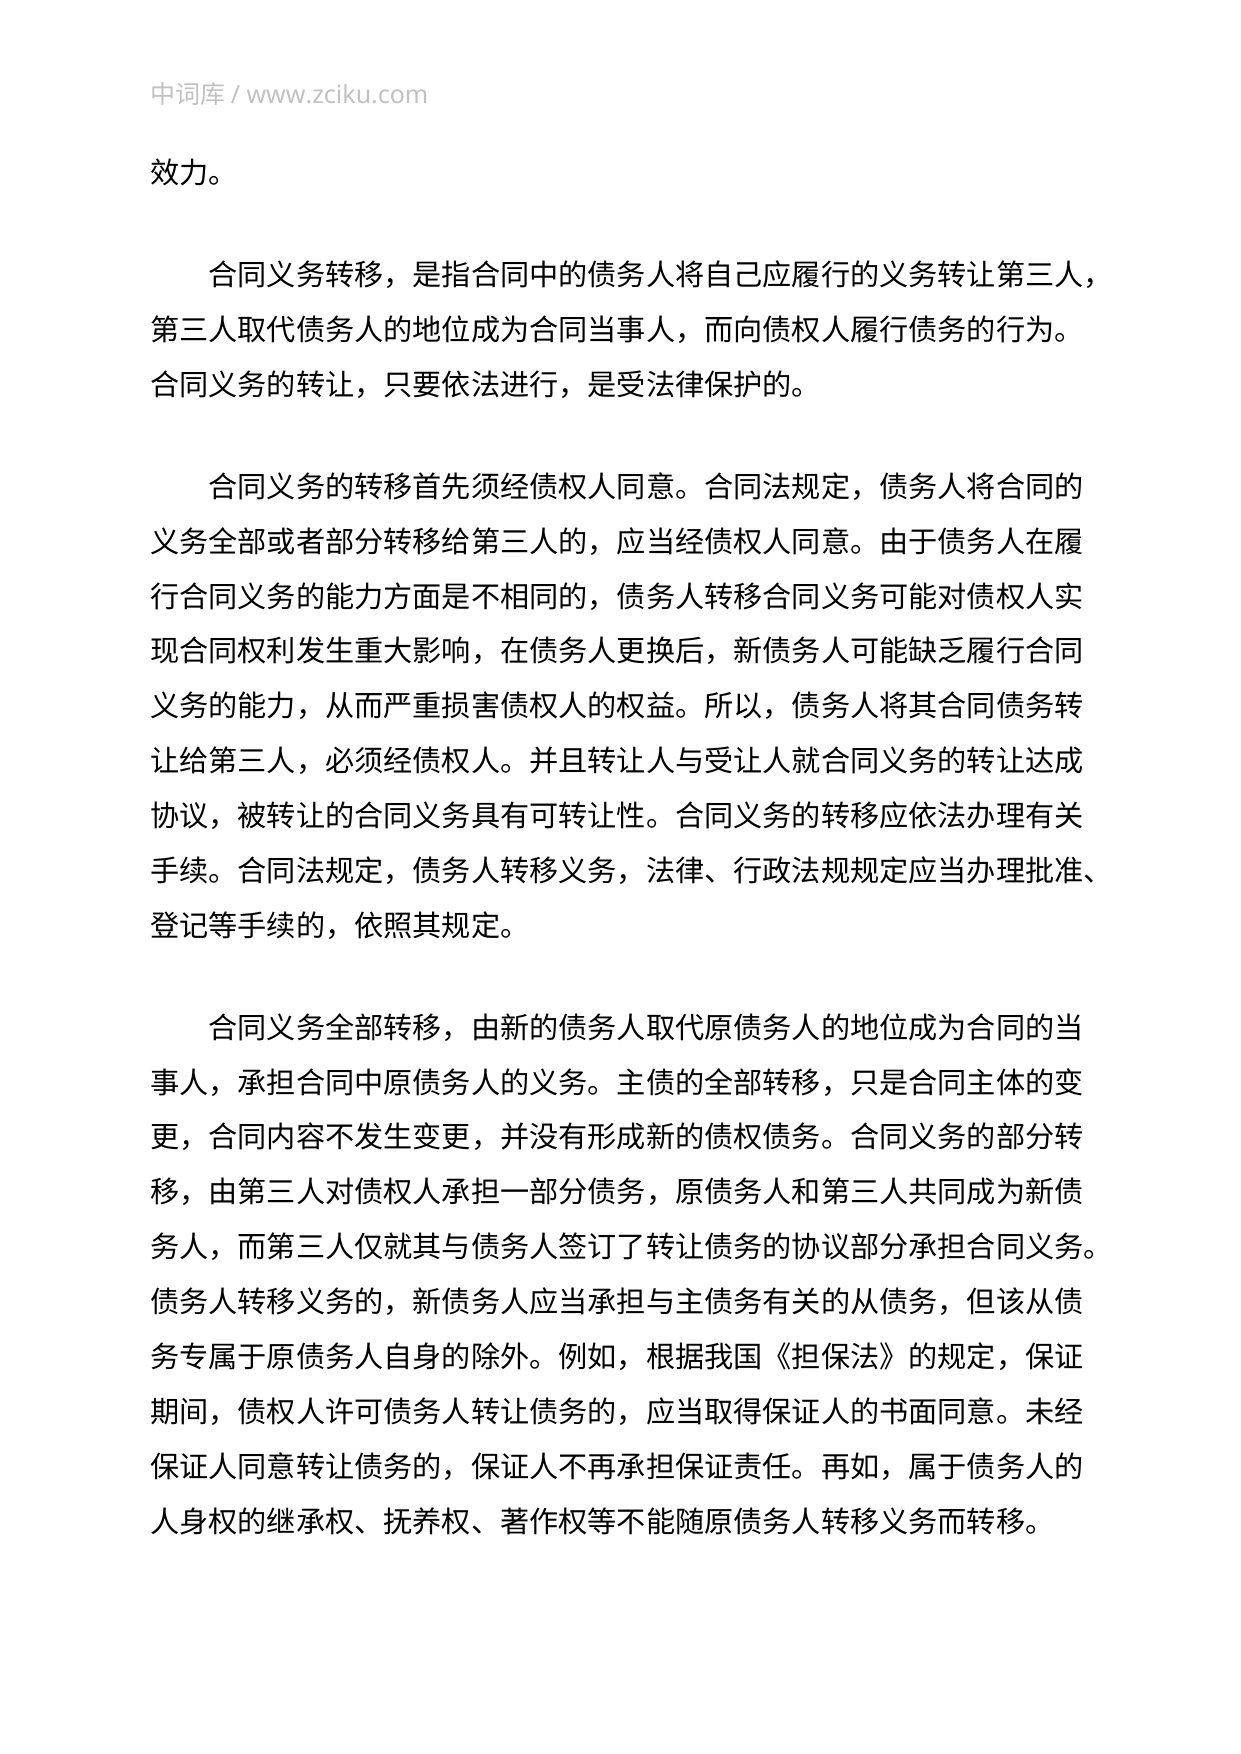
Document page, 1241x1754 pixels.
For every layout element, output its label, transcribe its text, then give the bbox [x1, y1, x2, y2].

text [150, 150, 1090, 192]
text 合同义务全部转移，由新的债务人取代原债务人的地位成为合同的当事人，承担合同中原债务人的义务。主债的全部转移，只是合同主体的变更，合同内容不发生变更，并没有形成新的债权债务。合同义务的部分转移，由第三人对债权人承担一部分债务，原债务人和第三人共同成为新债务人，而第三人仅就其与债务人签订了转让债务的协议部分承担合同义务。债务人转移义务的，新债务人应当承担与主债务有关的从债务，但该从债务专属于原债务人自身的除外。例如，根据我国《担保法》的规定，保证期间，债权人许可债务人转让债务的，应当取得保证人的书面同意。未经保证人同意转让债务的，保证人不再承担保证责任。再如，属于债务人的人身权的继承权、抚养权、著作权等不能随原债务人转移义务而转移。 [150, 1004, 1090, 1541]
text 合同义务的转移首先须经债权人同意。合同法规定，债务人将合同的义务全部或者部分转移给第三人的，应当经债权人同意。由于债务人在履行合同义务的能力方面是不相同的，债务人转移合同义务可能对债权人实现合同权利发生重大影响，在债务人更换后，新债务人可能缺乏履行合同义务的能力，从而严重损害债权人的权益。所以，债务人将其合同债务转让给第三人，必须经债权人。并且转让人与受让人就合同义务的转让达成协议，被转让的合同义务具有可转让性。合同义务的转移应依法办理有关手续。合同法规定，债务人转移义务，法律、行政法规规定应当办理批准、登记等手续的，依照其规定。 [150, 463, 1090, 945]
text 合同义务转移，是指合同中的债务人将自己应履行的义务转让第三人，第三人取代债务人的地位成为合同当事人，而向债权人履行债务的行为。合同义务的转让，只要依法进行，是受法律保护的。 [150, 252, 1090, 404]
